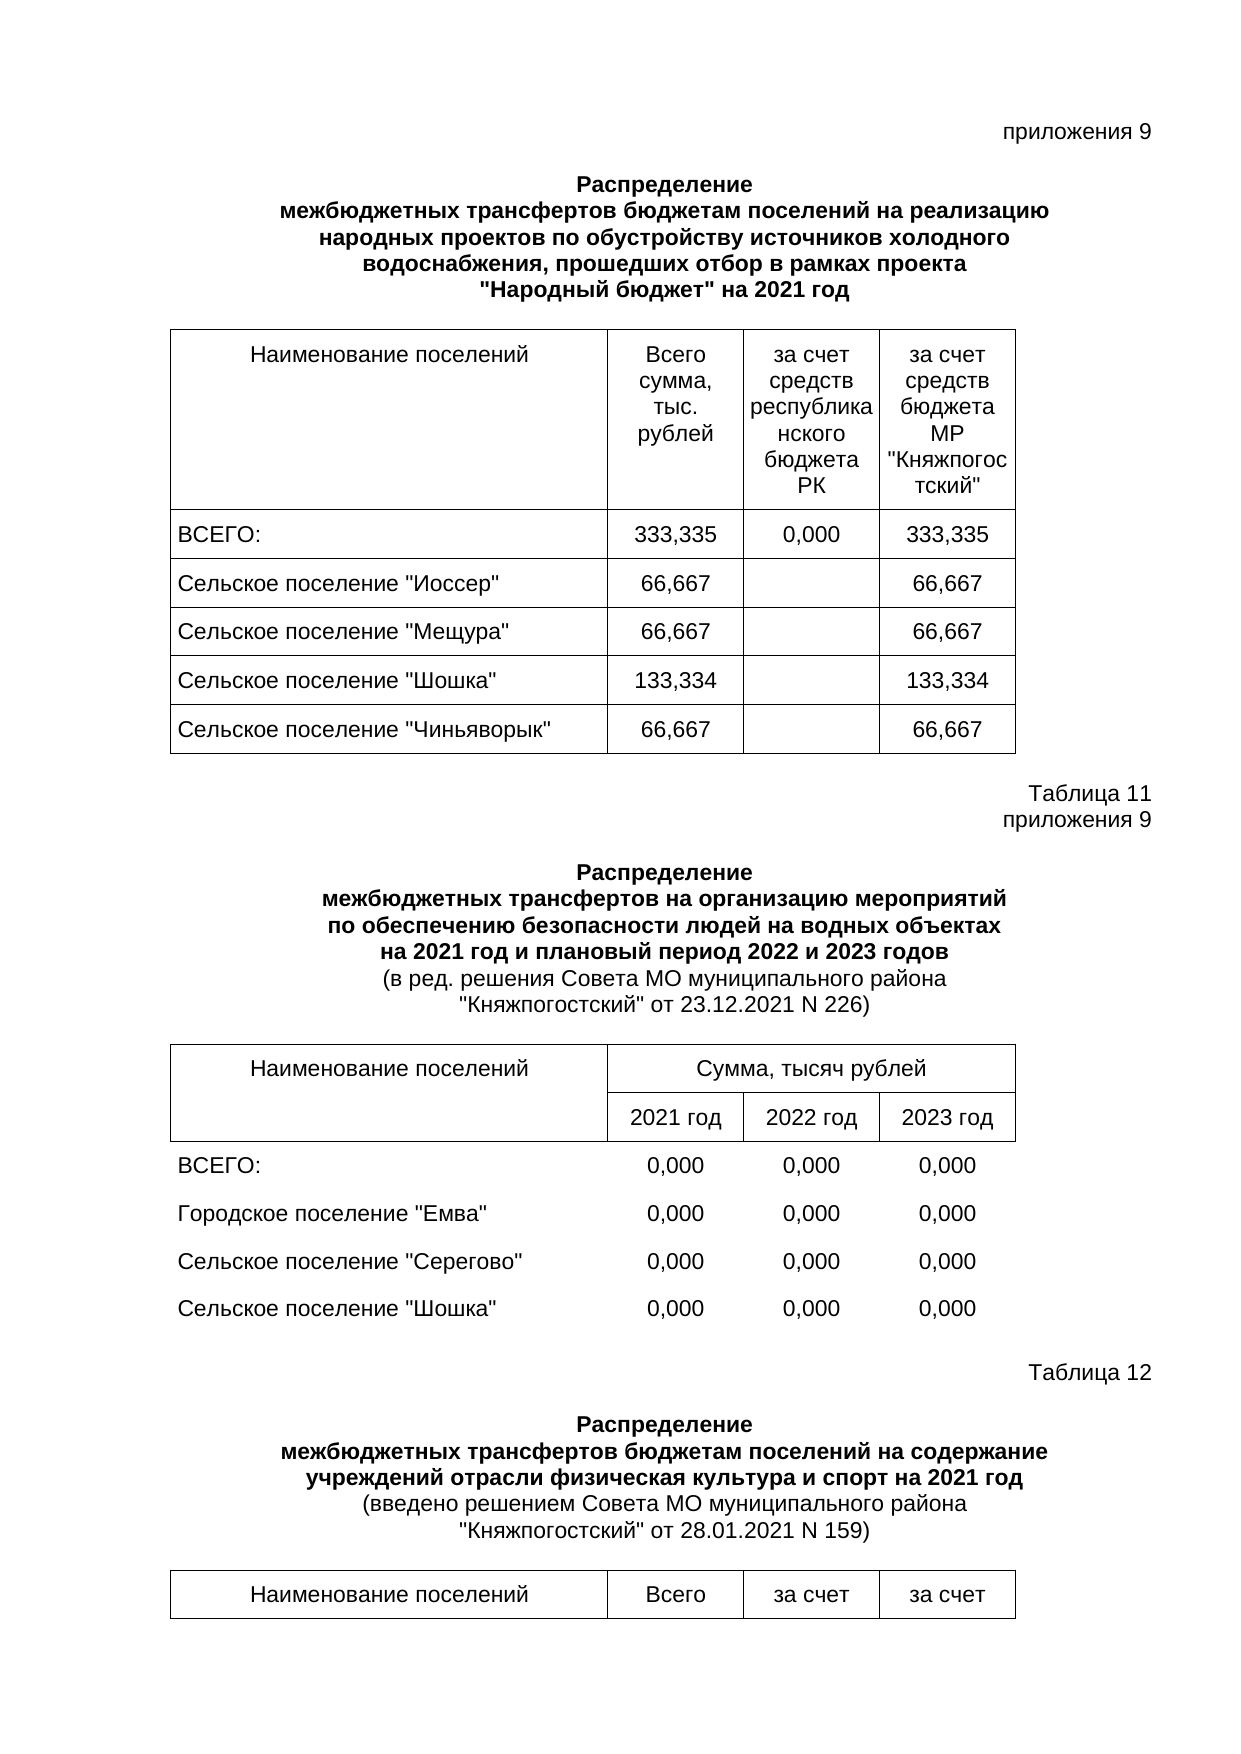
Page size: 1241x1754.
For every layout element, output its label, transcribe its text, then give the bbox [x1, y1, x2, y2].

text межбюджетных трансфертов на организацию мероприятий [177, 885, 1152, 912]
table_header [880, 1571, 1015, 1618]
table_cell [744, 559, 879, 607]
text приложения 9 [177, 118, 1152, 144]
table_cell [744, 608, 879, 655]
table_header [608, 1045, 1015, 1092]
text (в ред. решения Совета МО муниципального района [177, 964, 1152, 991]
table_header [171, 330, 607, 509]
text народных проектов по обустройству источников холодного [177, 223, 1152, 250]
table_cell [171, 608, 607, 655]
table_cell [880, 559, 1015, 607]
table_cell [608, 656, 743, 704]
text "Княжпогостский" от 28.01.2021 N 159) [177, 1517, 1152, 1543]
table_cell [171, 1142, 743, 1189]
text учреждений отрасли физическая культура и спорт на 2021 год [177, 1464, 1152, 1490]
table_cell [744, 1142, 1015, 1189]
text приложения 9 [177, 806, 1152, 833]
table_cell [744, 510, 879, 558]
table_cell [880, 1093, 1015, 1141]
text (введено решением Совета МО муниципального района [177, 1490, 1152, 1517]
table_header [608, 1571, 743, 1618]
text водоснабжения, прошедших отбор в рамках проекта [177, 250, 1152, 276]
text Распределение [177, 171, 1152, 197]
text на 2021 год и плановый период 2022 и 2023 годов [177, 938, 1152, 964]
text межбюджетных трансфертов бюджетам поселений на реализацию [177, 197, 1152, 223]
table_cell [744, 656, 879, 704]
text "Княжпогостский" от 23.12.2021 N 226) [177, 991, 1152, 1017]
text межбюджетных трансфертов бюджетам поселений на содержание [177, 1438, 1152, 1464]
text Таблица 11 [177, 780, 1152, 806]
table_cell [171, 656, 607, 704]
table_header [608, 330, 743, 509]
text Распределение [177, 1411, 1152, 1438]
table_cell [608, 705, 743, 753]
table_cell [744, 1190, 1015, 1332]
text по обеспечению безопасности людей на водных объектах [177, 912, 1152, 938]
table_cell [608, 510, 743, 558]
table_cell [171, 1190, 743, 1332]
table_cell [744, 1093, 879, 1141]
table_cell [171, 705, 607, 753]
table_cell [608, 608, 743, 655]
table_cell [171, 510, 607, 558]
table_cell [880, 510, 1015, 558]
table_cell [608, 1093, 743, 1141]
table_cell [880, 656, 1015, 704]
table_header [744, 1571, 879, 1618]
text Таблица 12 [177, 1359, 1152, 1385]
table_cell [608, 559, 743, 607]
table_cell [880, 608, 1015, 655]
text "Народный бюджет" на 2021 год [177, 276, 1152, 303]
text Распределение [177, 859, 1152, 885]
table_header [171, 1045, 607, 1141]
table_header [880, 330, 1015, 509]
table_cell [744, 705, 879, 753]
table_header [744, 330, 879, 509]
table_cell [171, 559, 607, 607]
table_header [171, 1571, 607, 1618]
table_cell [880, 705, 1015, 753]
